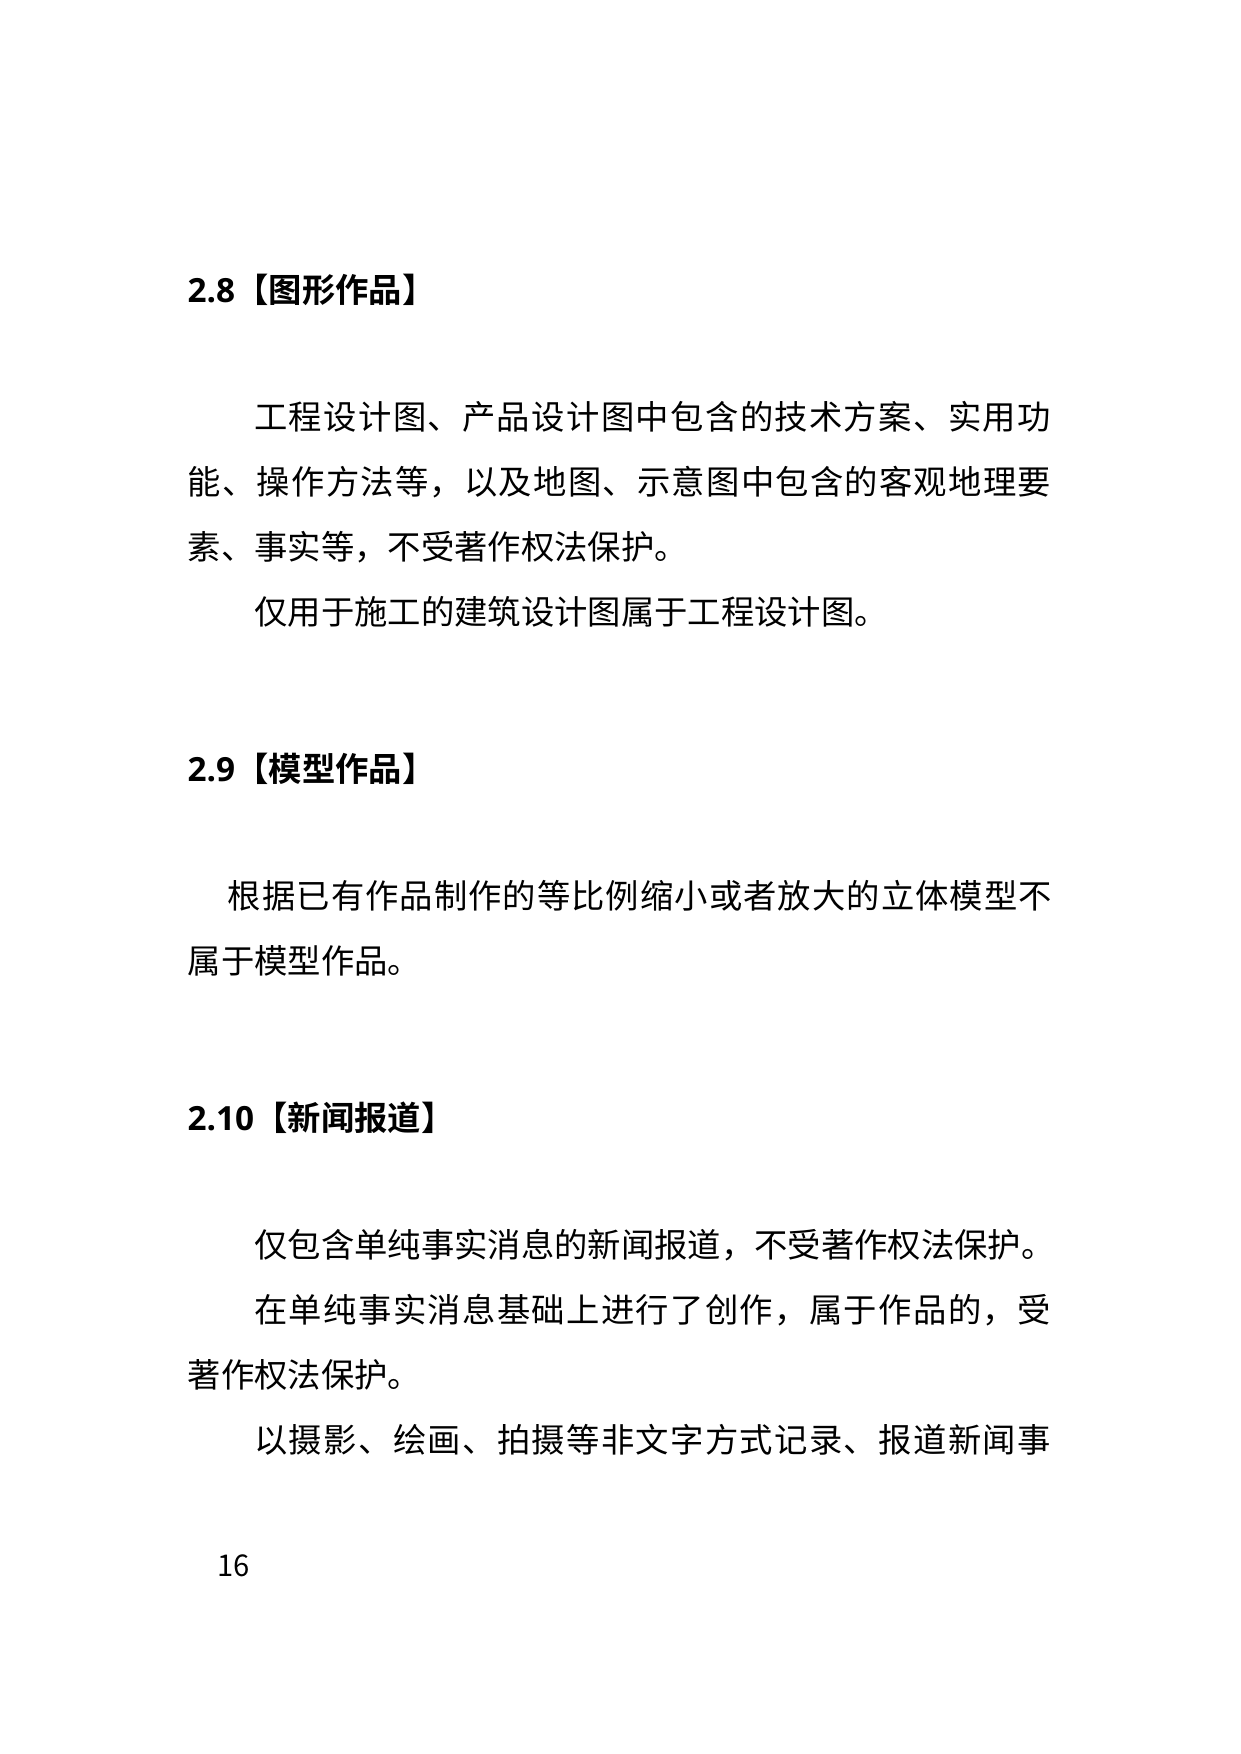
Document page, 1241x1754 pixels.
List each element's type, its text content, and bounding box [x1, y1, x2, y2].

text 仅用于施工的建筑设计图属于工程设计图。 [187, 578, 1053, 643]
text 在单纯事实消息基础上进行了创作，属于作品的，受著作权法保护。 [187, 1276, 1053, 1406]
text 仅包含单纯事实消息的新闻报道，不受著作权法保护。 [187, 1211, 1053, 1276]
text 2.10【新闻报道】 [187, 1084, 1053, 1149]
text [187, 1406, 1053, 1471]
text 2.9【模型作品】 [187, 735, 1053, 800]
text 根据已有作品制作的等比例缩小或者放大的立体模型不属于模型作品。 [187, 862, 1053, 992]
text 2.8【图形作品】 [187, 256, 1053, 321]
text 工程设计图、产品设计图中包含的技术方案、实用功能、操作方法等，以及地图、示意图中包含的客观地理要素、事实等，不受著作权法保护。 [187, 383, 1053, 578]
